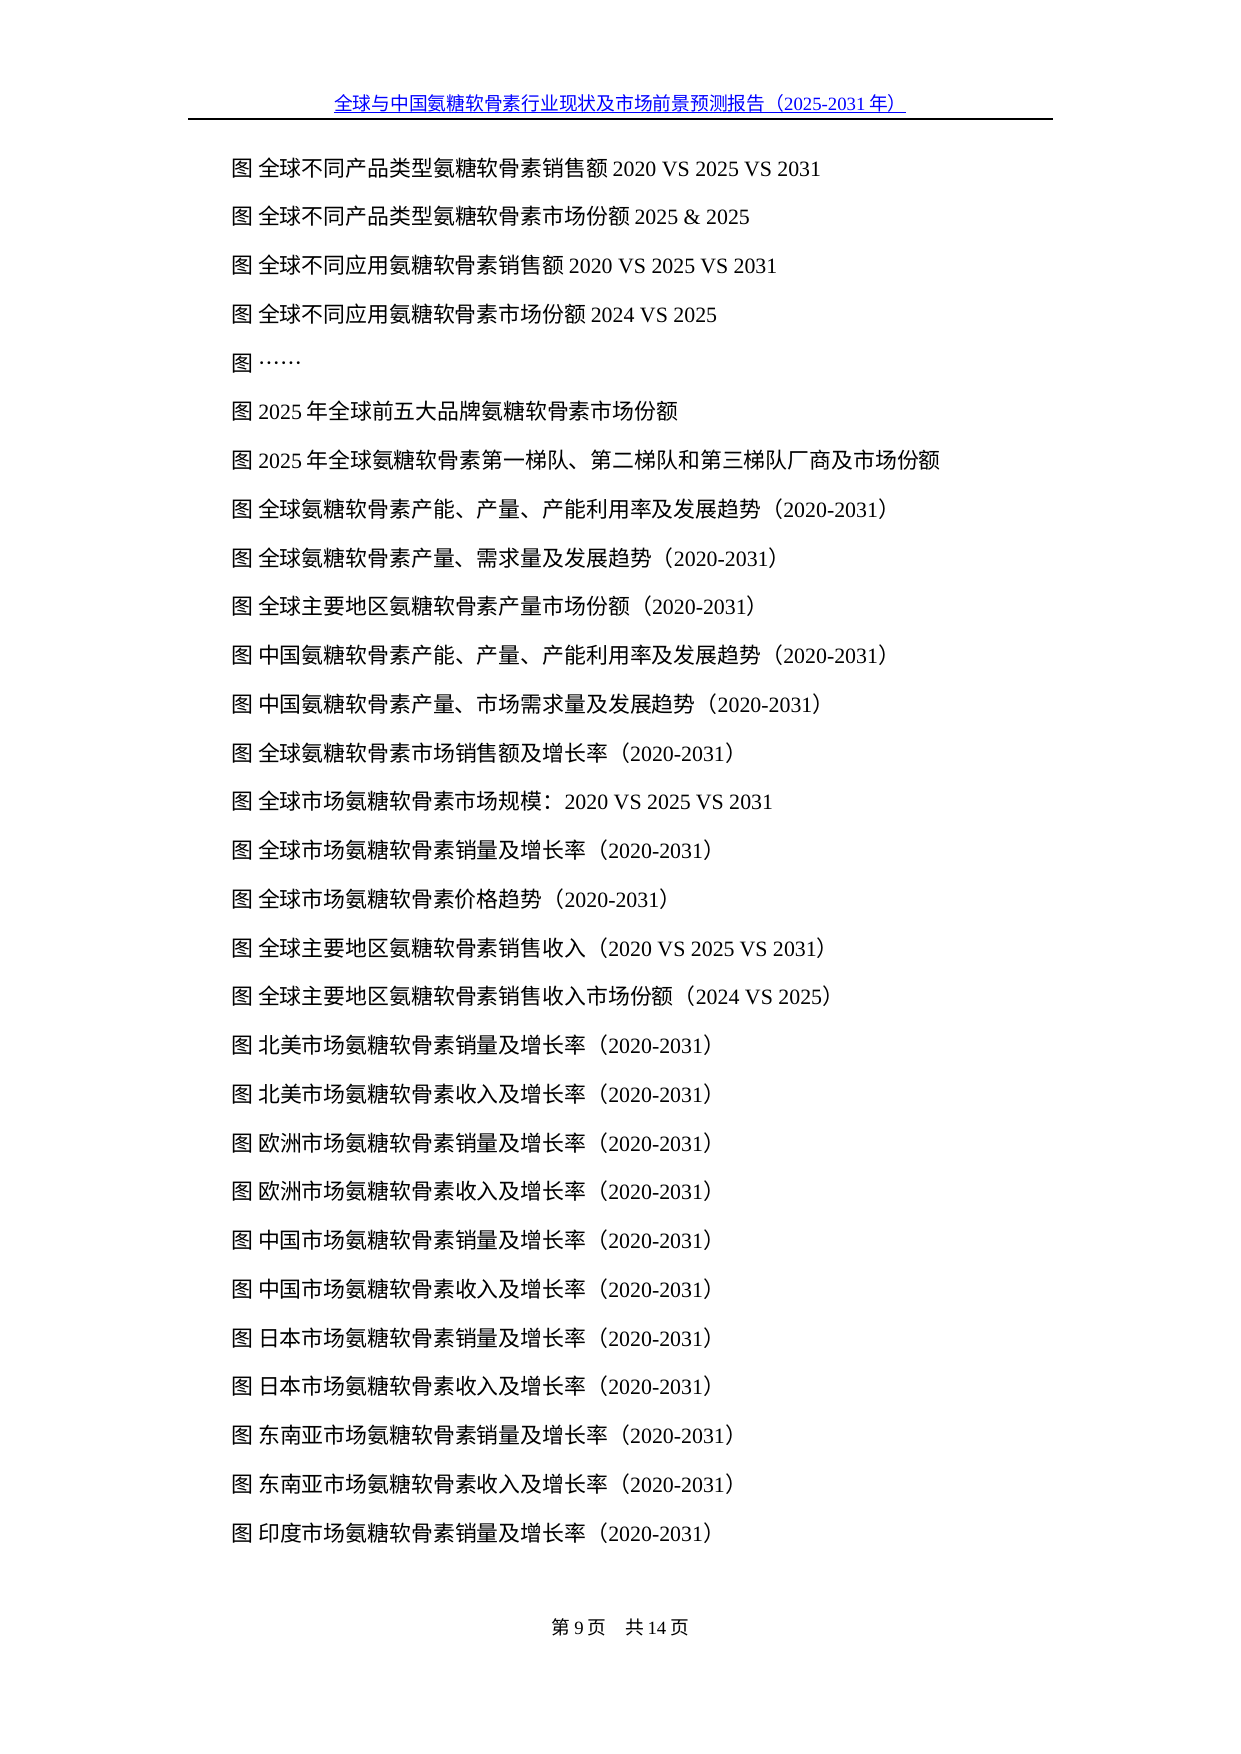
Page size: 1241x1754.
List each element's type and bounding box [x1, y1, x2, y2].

text [187, 150, 1053, 1548]
